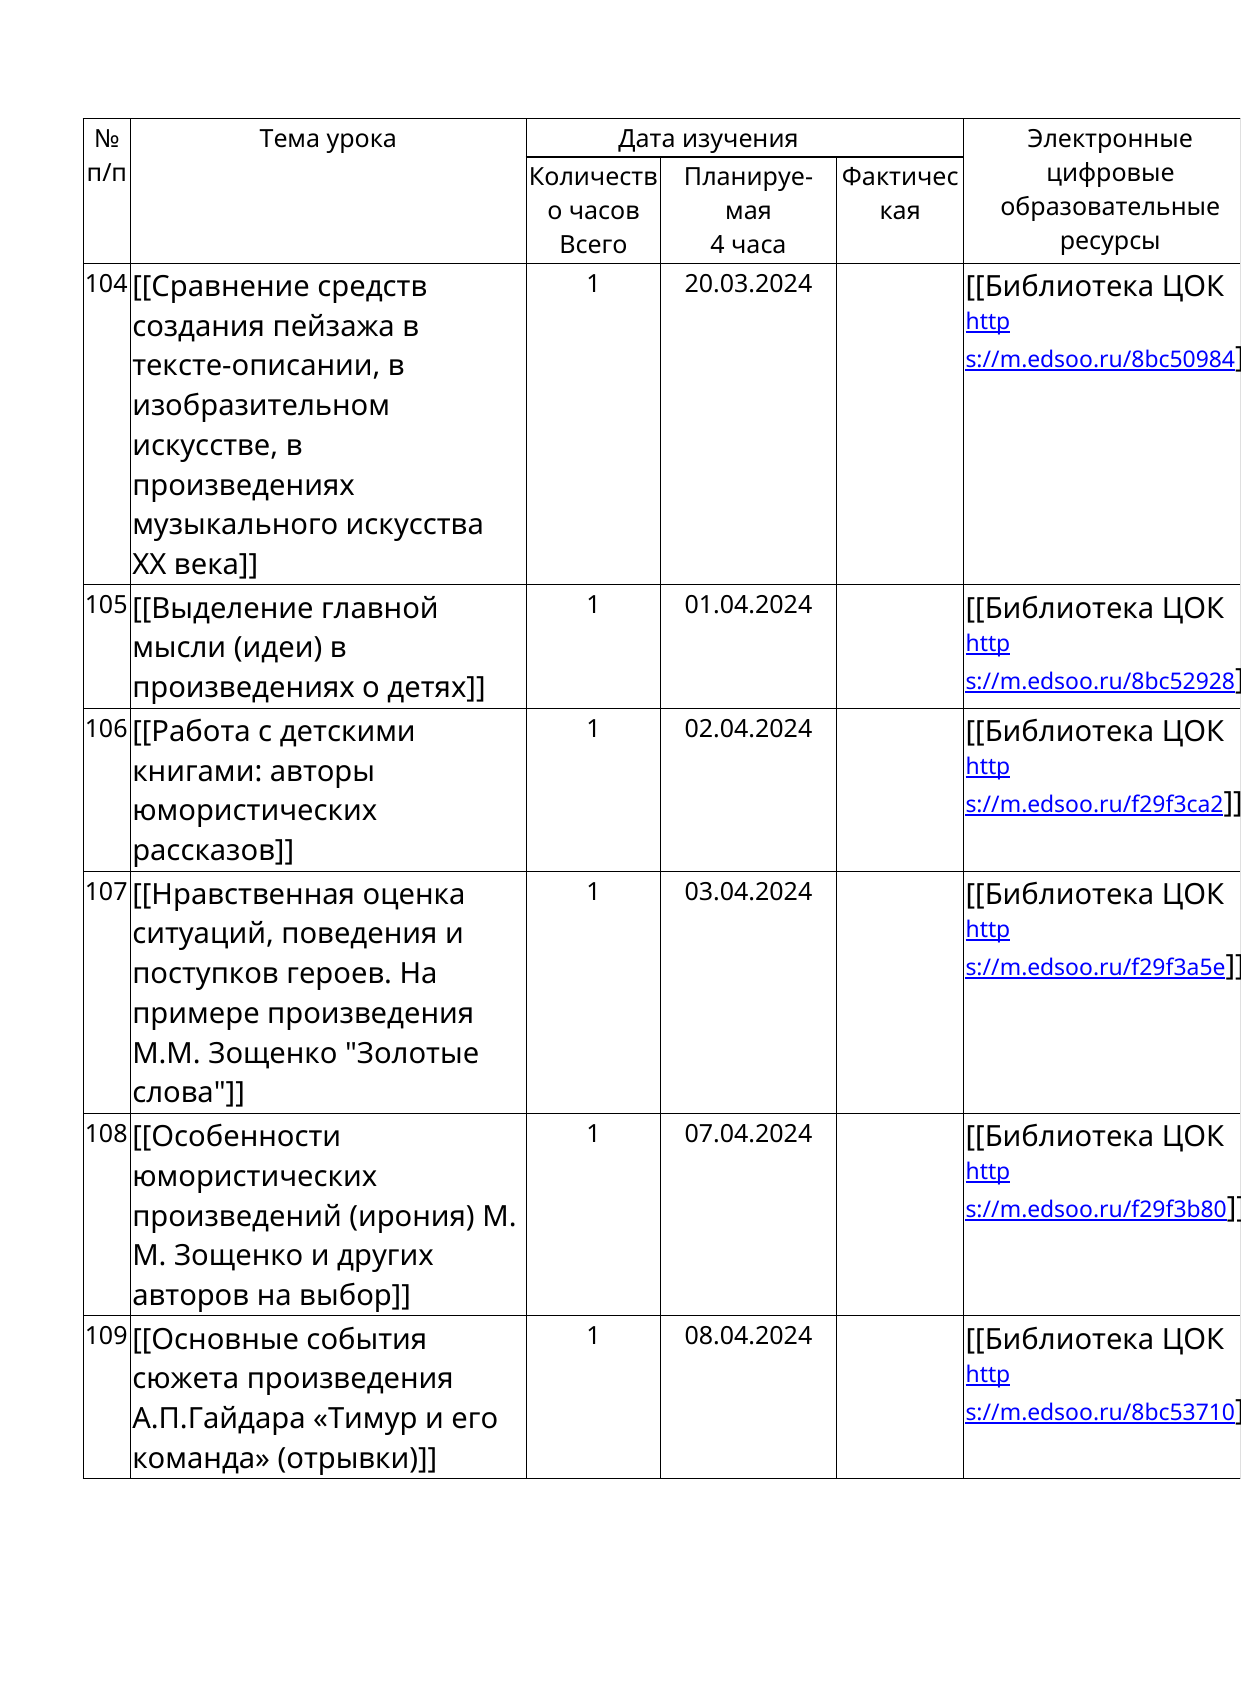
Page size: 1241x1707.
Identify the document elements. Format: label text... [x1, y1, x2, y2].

table_cell 1 [527, 709, 660, 871]
table_cell 20.03.2024 [661, 264, 836, 584]
table_cell 104 [84, 264, 130, 584]
table_cell 1 [527, 264, 660, 584]
table_cell Количество часов Всего [527, 158, 660, 263]
table_header Тема урока [131, 119, 526, 263]
table_header Дата изучения [527, 119, 963, 156]
table_cell 08.04.2024 [661, 1316, 836, 1478]
table_cell [[Библиотека ЦОК https://m.edsoo.ru/8bc50984]] [964, 264, 1240, 584]
table_cell [837, 872, 963, 1113]
table_cell 1 [527, 1316, 660, 1478]
table_cell [[Сравнение средств создания пейзажа в тексте-описании, в изобразительном искусстве, в произведениях музыкального искусства XX века]] [131, 264, 526, 584]
table_cell 108 [84, 1114, 130, 1315]
table_cell 107 [84, 872, 130, 1113]
table_cell [837, 709, 963, 871]
table_cell [837, 585, 963, 708]
table_cell [[Особенности юмористических произведений (ирония) М. М. Зощенко и других авторов на выбор]] [131, 1114, 526, 1315]
table_cell 1 [527, 1114, 660, 1315]
table_cell 106 [84, 709, 130, 871]
table_cell 1 [527, 872, 660, 1113]
table_cell [837, 264, 963, 584]
table_cell [[Библиотека ЦОК https://m.edsoo.ru/f29f3ca2]] [964, 709, 1240, 871]
table_cell [[Выделение главной мысли (идеи) в произведениях о детях]] [131, 585, 526, 708]
table_header Электронные цифровые образовательные ресурсы [964, 119, 1240, 263]
table_cell Планируе- мая 4 часа [661, 158, 836, 263]
table_cell [837, 1316, 963, 1478]
table_cell 03.04.2024 [661, 872, 836, 1113]
table_cell 105 [84, 585, 130, 708]
table_cell [[Работа с детскими книгами: авторы юмористических рассказов]] [131, 709, 526, 871]
table_cell 01.04.2024 [661, 585, 836, 708]
table_cell [[Нравственная оценка ситуаций, поведения и поступков героев. На примере произведения М.М. Зощенко "Золотые слова"]] [131, 872, 526, 1113]
table_cell [[Основные события сюжета произведения А.П.Гайдара «Тимур и его команда» (отрывки)]] [131, 1316, 526, 1478]
table_cell Фактичес кая [837, 158, 963, 263]
table_cell 1 [527, 585, 660, 708]
table_cell [[Библиотека ЦОК https://m.edsoo.ru/f29f3a5e]] [964, 872, 1240, 1113]
table_cell 02.04.2024 [661, 709, 836, 871]
table_cell [[Библиотека ЦОК https://m.edsoo.ru/8bc52928]] [964, 585, 1240, 708]
table_header № п/п [84, 119, 130, 263]
table_cell [[Библиотека ЦОК https://m.edsoo.ru/8bc53710]] [964, 1316, 1240, 1478]
table_cell 07.04.2024 [661, 1114, 836, 1315]
table_cell 109 [84, 1316, 130, 1478]
table_cell [[Библиотека ЦОК https://m.edsoo.ru/f29f3b80]] [964, 1114, 1240, 1315]
table_cell [837, 1114, 963, 1315]
